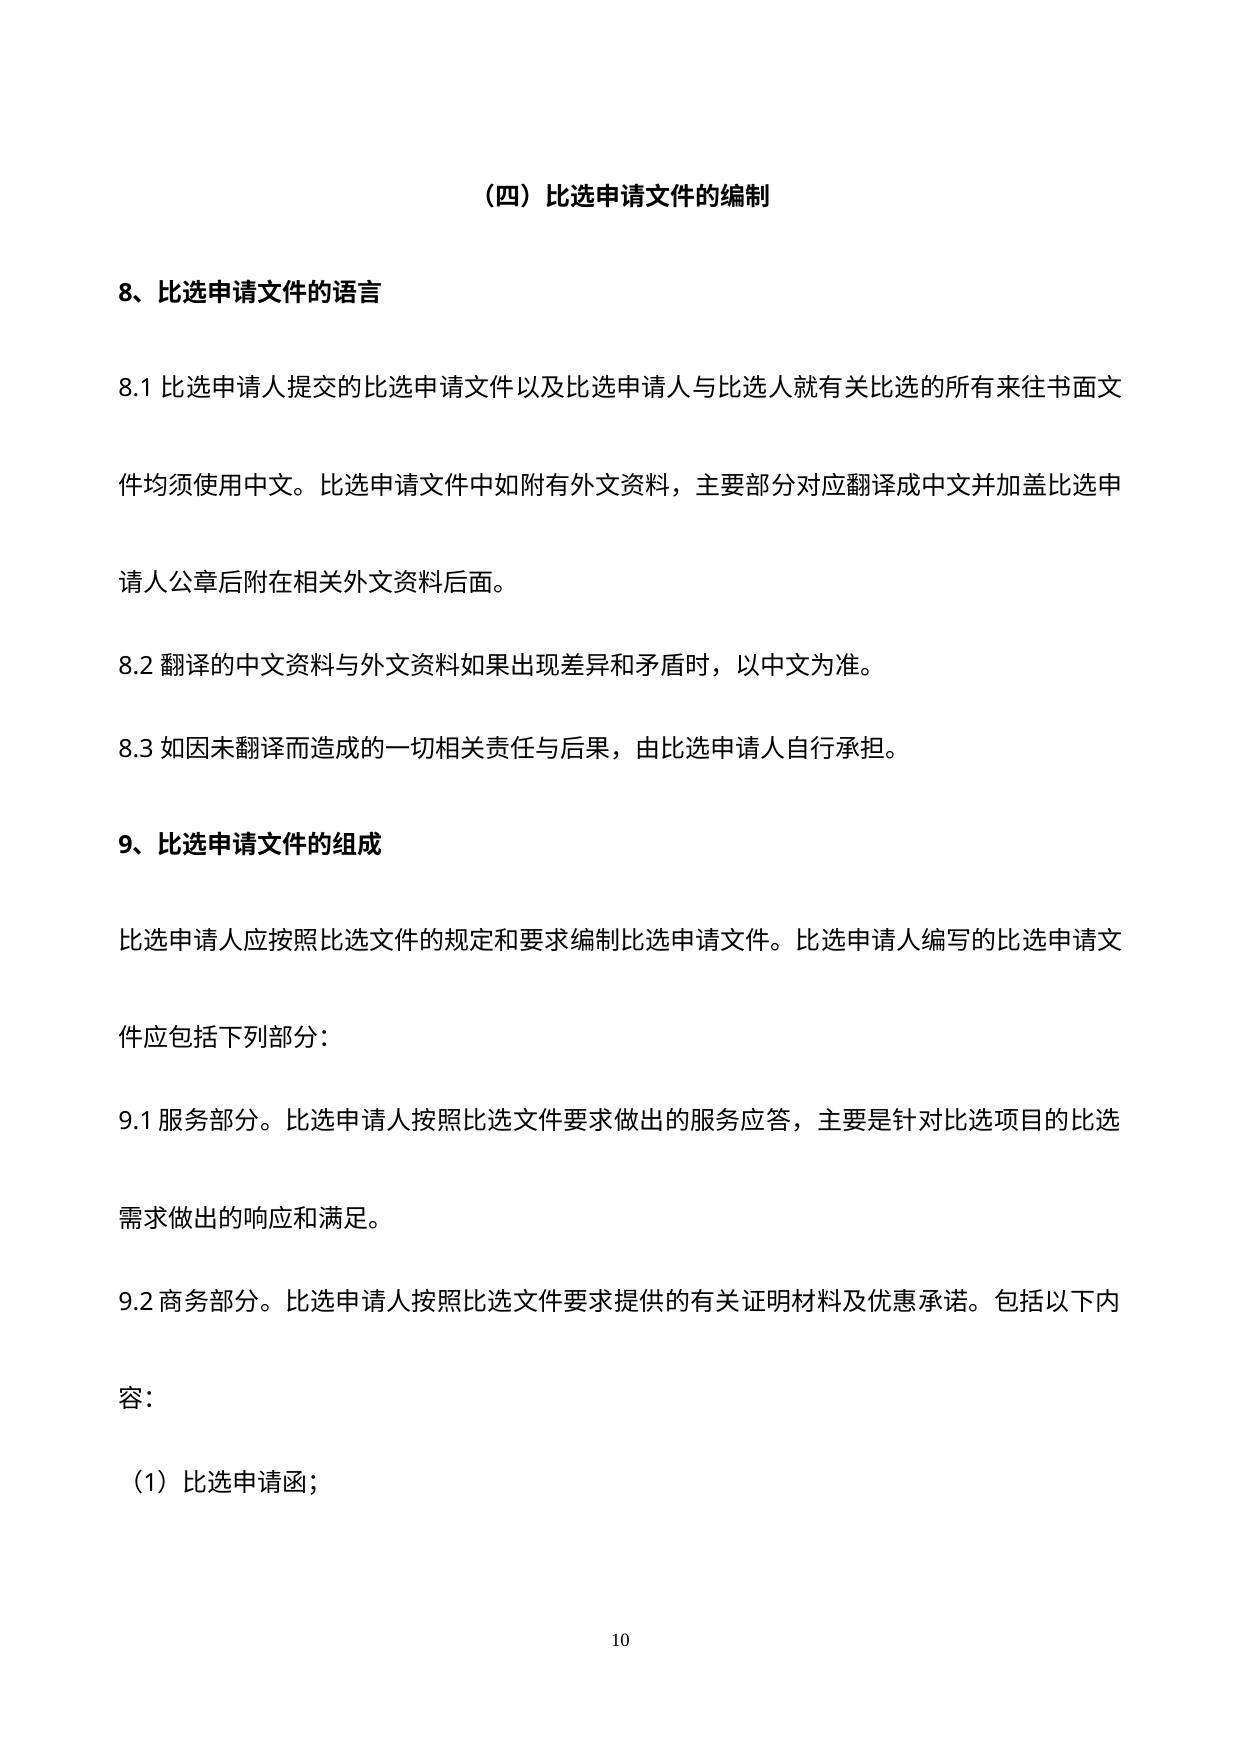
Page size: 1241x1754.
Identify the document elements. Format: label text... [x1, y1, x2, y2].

text 8.2 翻译的中文资料与外文资料如果出现差异和矛盾时，以中文为准。 [118, 631, 1122, 696]
text 9.2商务部分。比选申请人按照比选文件要求提供的有关证明材料及优惠承诺。包括以下内容： [118, 1267, 1122, 1429]
text （1）比选申请函； [118, 1448, 1122, 1513]
subtitle 9、比选申请文件的组成 [118, 810, 1122, 875]
text 比选申请人应按照比选文件的规定和要求编制比选申请文件。比选申请人编写的比选申请文件应包括下列部分： [118, 906, 1122, 1068]
subtitle 8、比选申请文件的语言 [118, 258, 1122, 323]
text 8.1 比选申请人提交的比选申请文件以及比选申请人与比选人就有关比选的所有来往书面文件均须使用中文。比选申请文件中如附有外文资料，主要部分对应翻译成中文并加盖比选申请人公章后附在相关外文资料后面。 [118, 353, 1122, 613]
subtitle （四）比选申请文件的编制 [118, 162, 1122, 227]
text 8.3 如因未翻译而造成的一切相关责任与后果，由比选申请人自行承担。 [118, 714, 1122, 779]
text 9.1服务部分。比选申请人按照比选文件要求做出的服务应答，主要是针对比选项目的比选需求做出的响应和满足。 [118, 1086, 1122, 1249]
